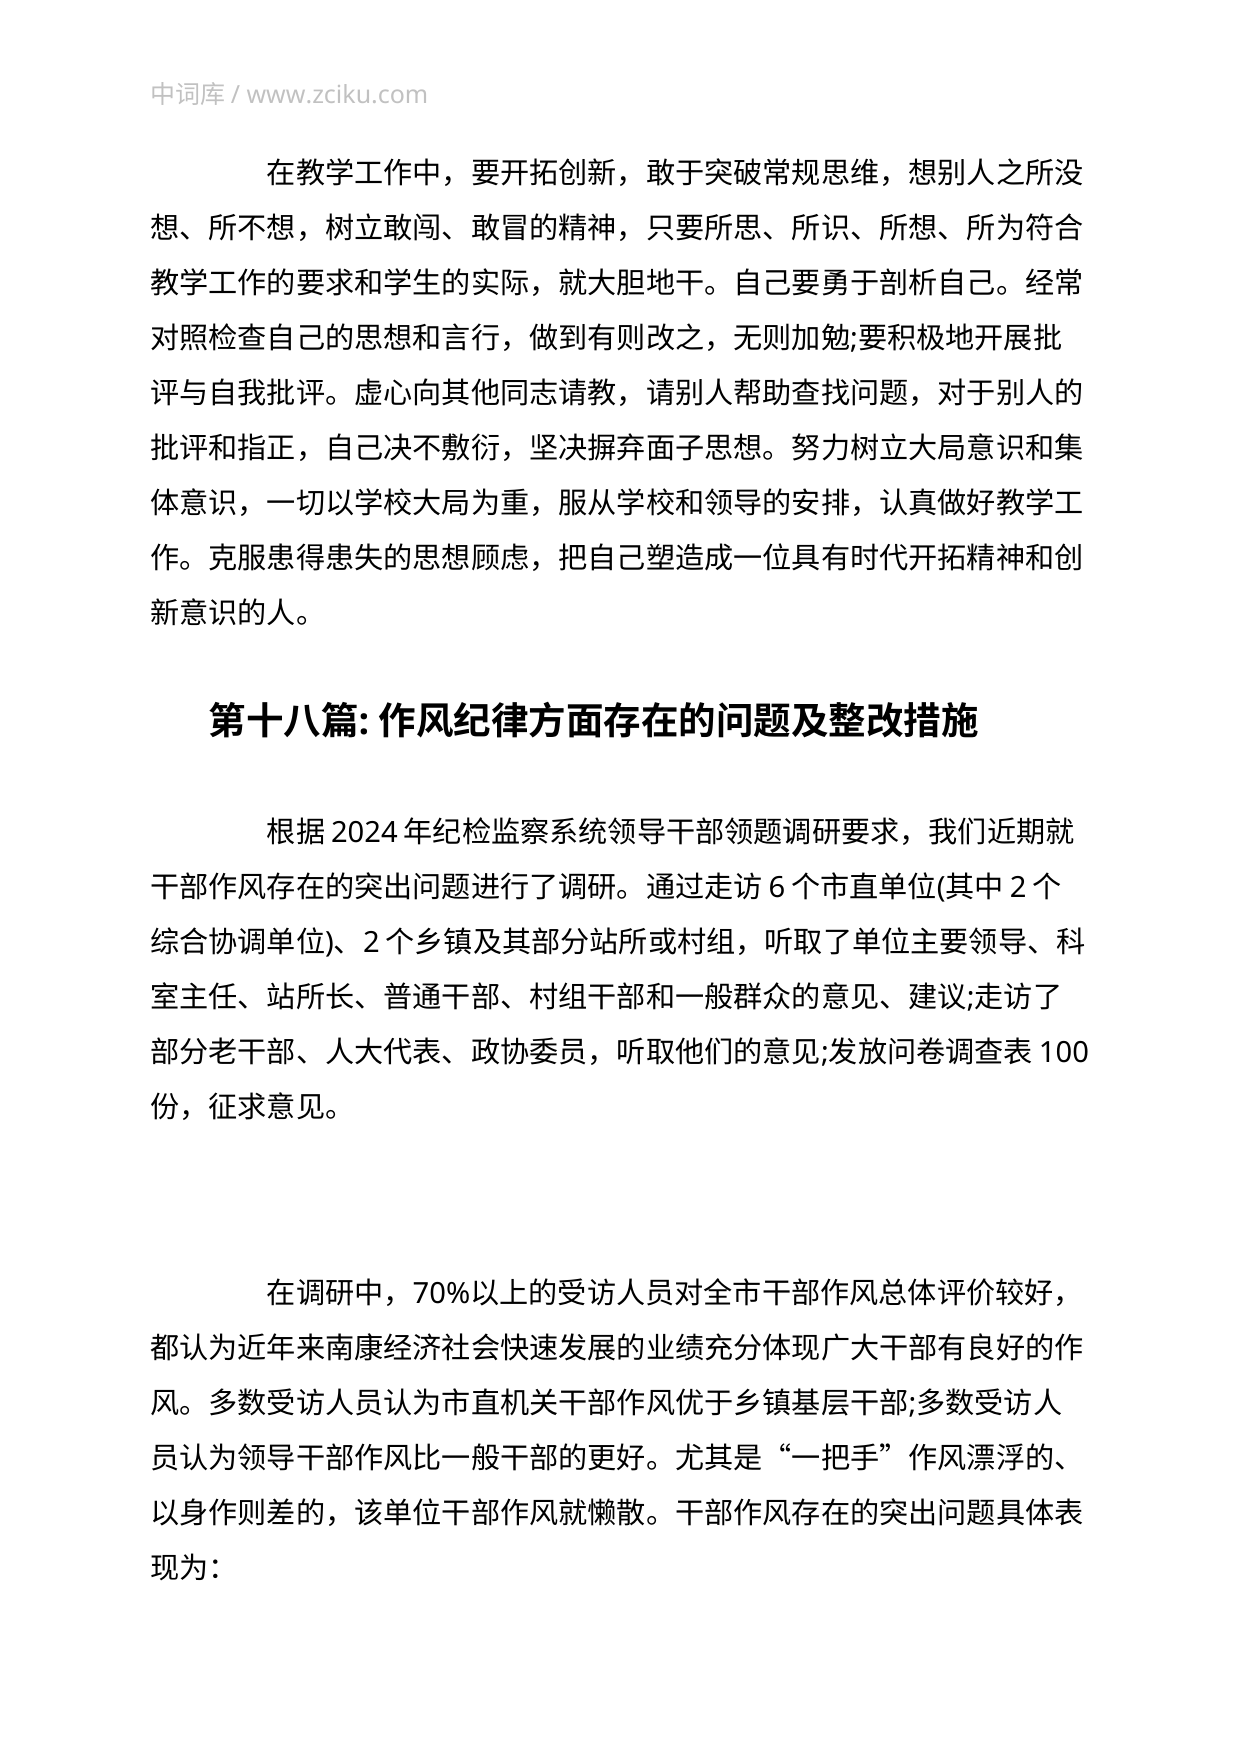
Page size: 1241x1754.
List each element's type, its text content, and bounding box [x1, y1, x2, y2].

text 根据2024年纪检监察系统领导干部领题调研要求，我们近期就干部作风存在的突出问题进行了调研。通过走访6个市直单位(其中2个综合协调单位)、2个乡镇及其部分站所或村组，听取了单位主要领导、科室主任、站所长、普通干部、村组干部和一般群众的意见、建议;走访了部分老干部、人大代表、政协委员，听取他们的意见;发放问卷调查表100份，征求意见。 [150, 809, 1090, 1126]
text 在调研中，70%以上的受访人员对全市干部作风总体评价较好，都认为近年来南康经济社会快速发展的业绩充分体现广大干部有良好的作风。多数受访人员认为市直机关干部作风优于乡镇基层干部;多数受访人员认为领导干部作风比一般干部的更好。尤其是“一把手”作风漂浮的、以身作则差的，该单位干部作风就懒散。干部作风存在的突出问题具体表现为： [150, 1269, 1090, 1587]
text 第十八篇: 作风纪律方面存在的问题及整改措施 [150, 691, 1090, 746]
text 在教学工作中，要开拓创新，敢于突破常规思维，想别人之所没想、所不想，树立敢闯、敢冒的精神，只要所思、所识、所想、所为符合教学工作的要求和学生的实际，就大胆地干。自己要勇于剖析自己。经常对照检查自己的思想和言行，做到有则改之，无则加勉;要积极地开展批评与自我批评。虚心向其他同志请教，请别人帮助查找问题，对于别人的批评和指正，自己决不敷衍，坚决摒弃面子思想。努力树立大局意识和集体意识，一切以学校大局为重，服从学校和领导的安排，认真做好教学工作。克服患得患失的思想顾虑，把自己塑造成一位具有时代开拓精神和创新意识的人。 [150, 150, 1090, 632]
